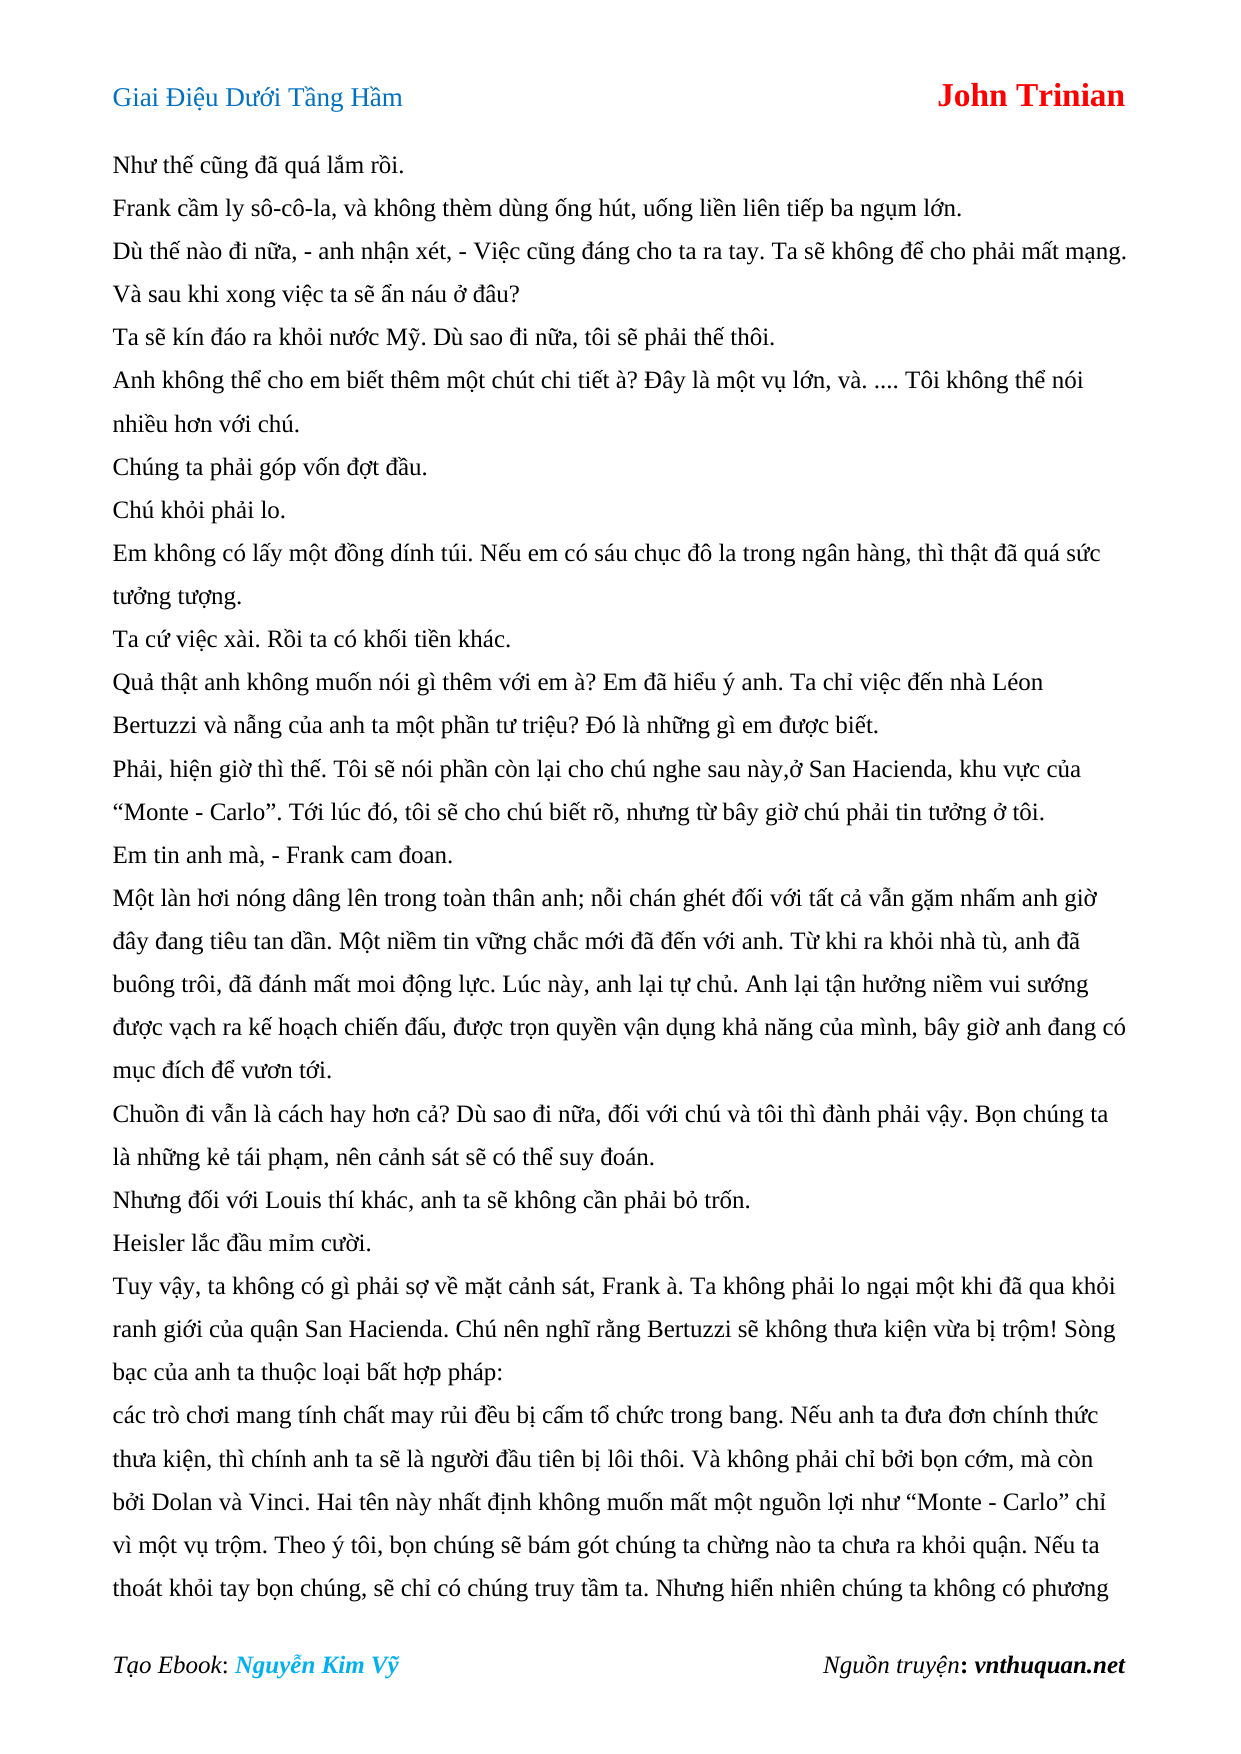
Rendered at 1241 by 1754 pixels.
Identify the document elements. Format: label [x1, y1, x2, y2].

text [112, 150, 1128, 1602]
